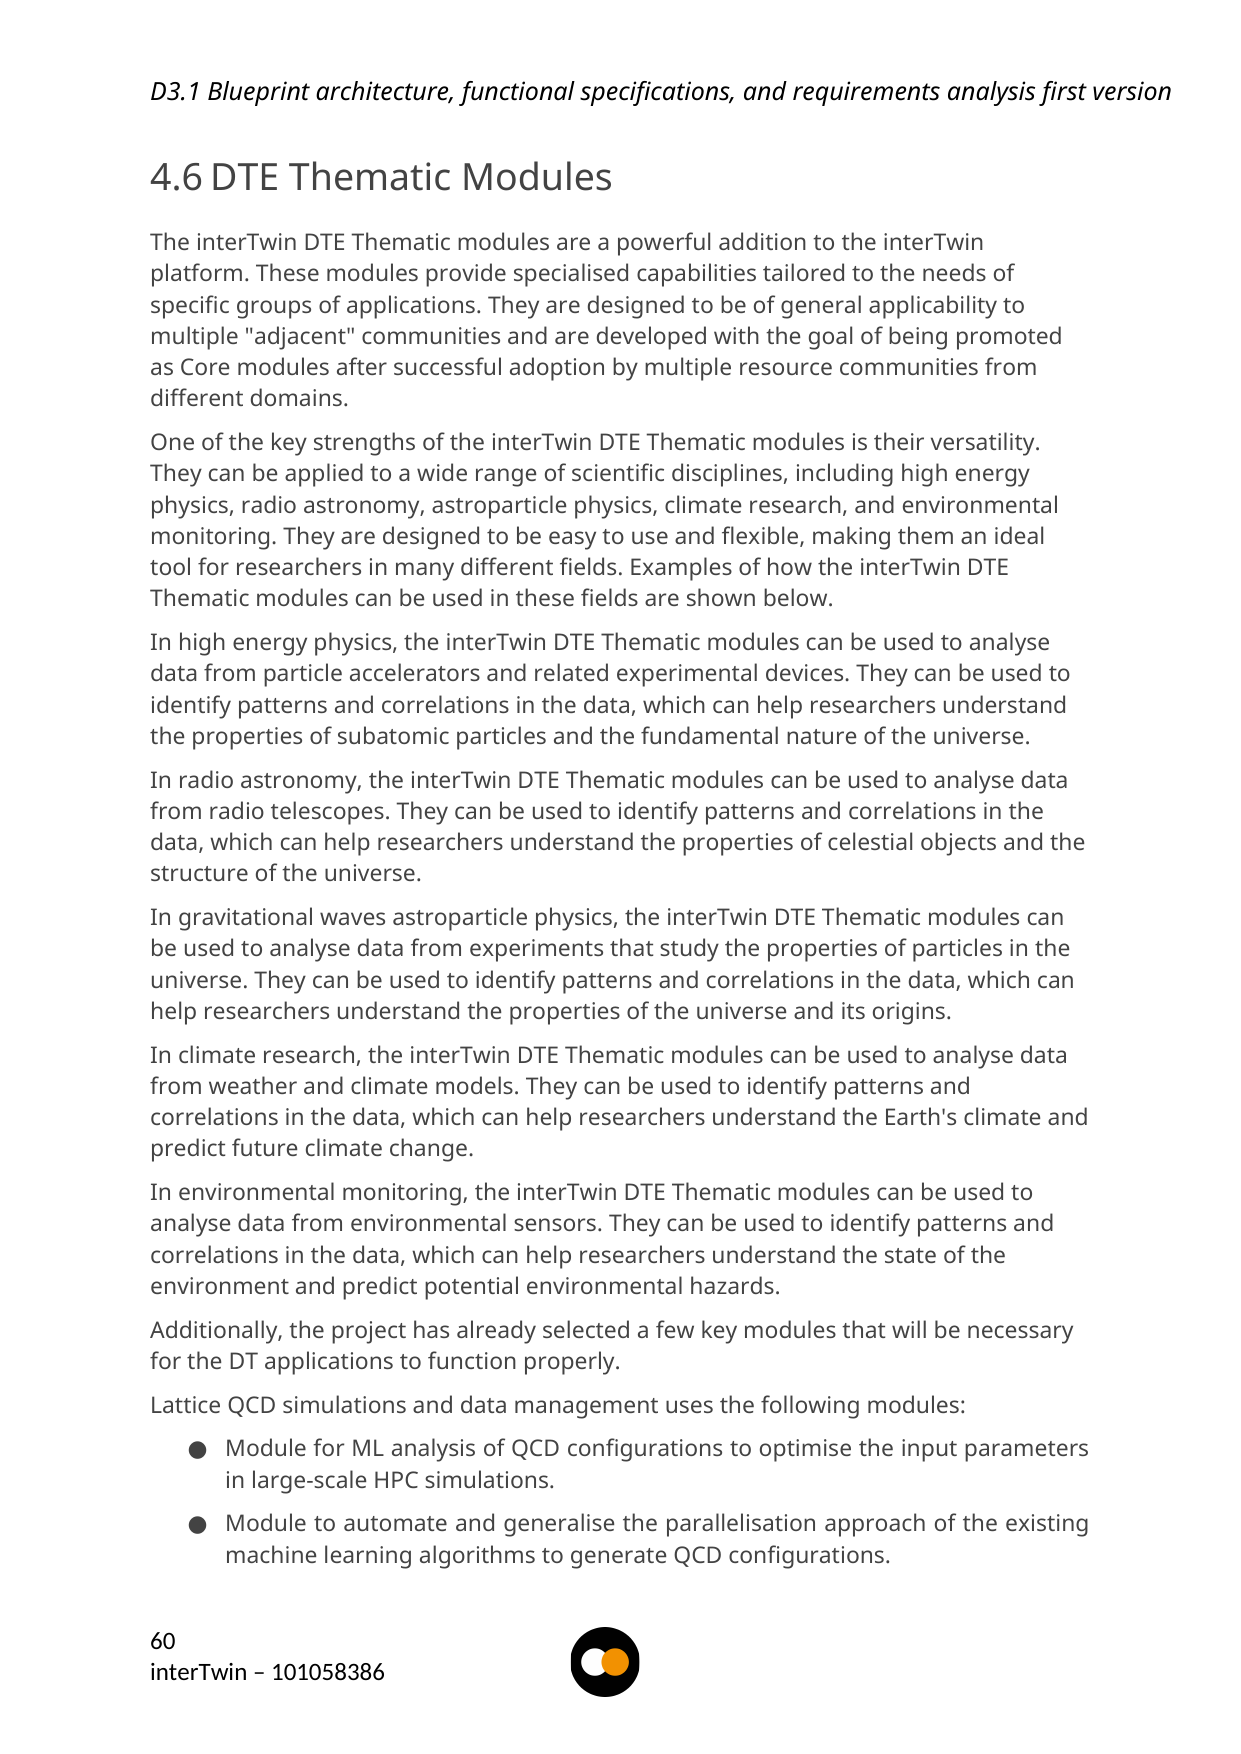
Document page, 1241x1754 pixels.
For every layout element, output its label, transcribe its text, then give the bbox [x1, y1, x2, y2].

text In gravitational waves astroparticle physics, the interTwin DTE Thematic modules can be used to analyse data from experiments that study the properties of particles in the universe. They can be used to identify patterns and correlations in the data, which can help researchers understand the properties of the universe and its origins. [150, 901, 1090, 1026]
text In radio astronomy, the interTwin DTE Thematic modules can be used to analyse data from radio telescopes. They can be used to identify patterns and correlations in the data, which can help researchers understand the properties of celestial objects and the structure of the universe. [150, 763, 1090, 888]
subtitle DTE Thematic Modules [150, 150, 1090, 201]
text One of the key strengths of the interTwin DTE Thematic modules is their versatility. They can be applied to a wide range of scientific disciplines, including high energy physics, radio astronomy, astroparticle physics, climate research, and environmental monitoring. They are designed to be easy to use and flexible, making them an ideal tool for researchers in many different fields. Examples of how the interTwin DTE Thematic modules can be used in these fields are shown below. [150, 426, 1090, 613]
text The interTwin DTE Thematic modules are a powerful addition to the interTwin platform. These modules provide specialised capabilities tailored to the needs of specific groups of applications. They are designed to be of general applicability to multiple "adjacent" communities and are developed with the goal of being promoted as Core modules after successful adoption by multiple resource communities from different domains. [150, 226, 1090, 413]
text In climate research, the interTwin DTE Thematic modules can be used to analyse data from weather and climate models. They can be used to identify patterns and correlations in the data, which can help researchers understand the Earth's climate and predict future climate change. [150, 1038, 1090, 1163]
list Module for ML analysis of QCD configurations to optimise the input parameters in large-scale HPC simulations. [187, 1432, 1090, 1495]
list Module to automate and generalise the parallelisation approach of the existing machine learning algorithms to generate QCD configurations. [187, 1507, 1090, 1570]
picture [570, 1627, 640, 1697]
text In environmental monitoring, the interTwin DTE Thematic modules can be used to analyse data from environmental sensors. They can be used to identify patterns and correlations in the data, which can help researchers understand the state of the environment and predict potential environmental hazards. [150, 1176, 1090, 1301]
text In high energy physics, the interTwin DTE Thematic modules can be used to analyse data from particle accelerators and related experimental devices. They can be used to identify patterns and correlations in the data, which can help researchers understand the properties of subatomic particles and the fundamental nature of the universe. [150, 626, 1090, 751]
text Lattice QCD simulations and data management uses the following modules: [150, 1388, 1090, 1420]
text Additionally, the project has already selected a few key modules that will be necessary for the DT applications to function properly. [150, 1313, 1090, 1376]
